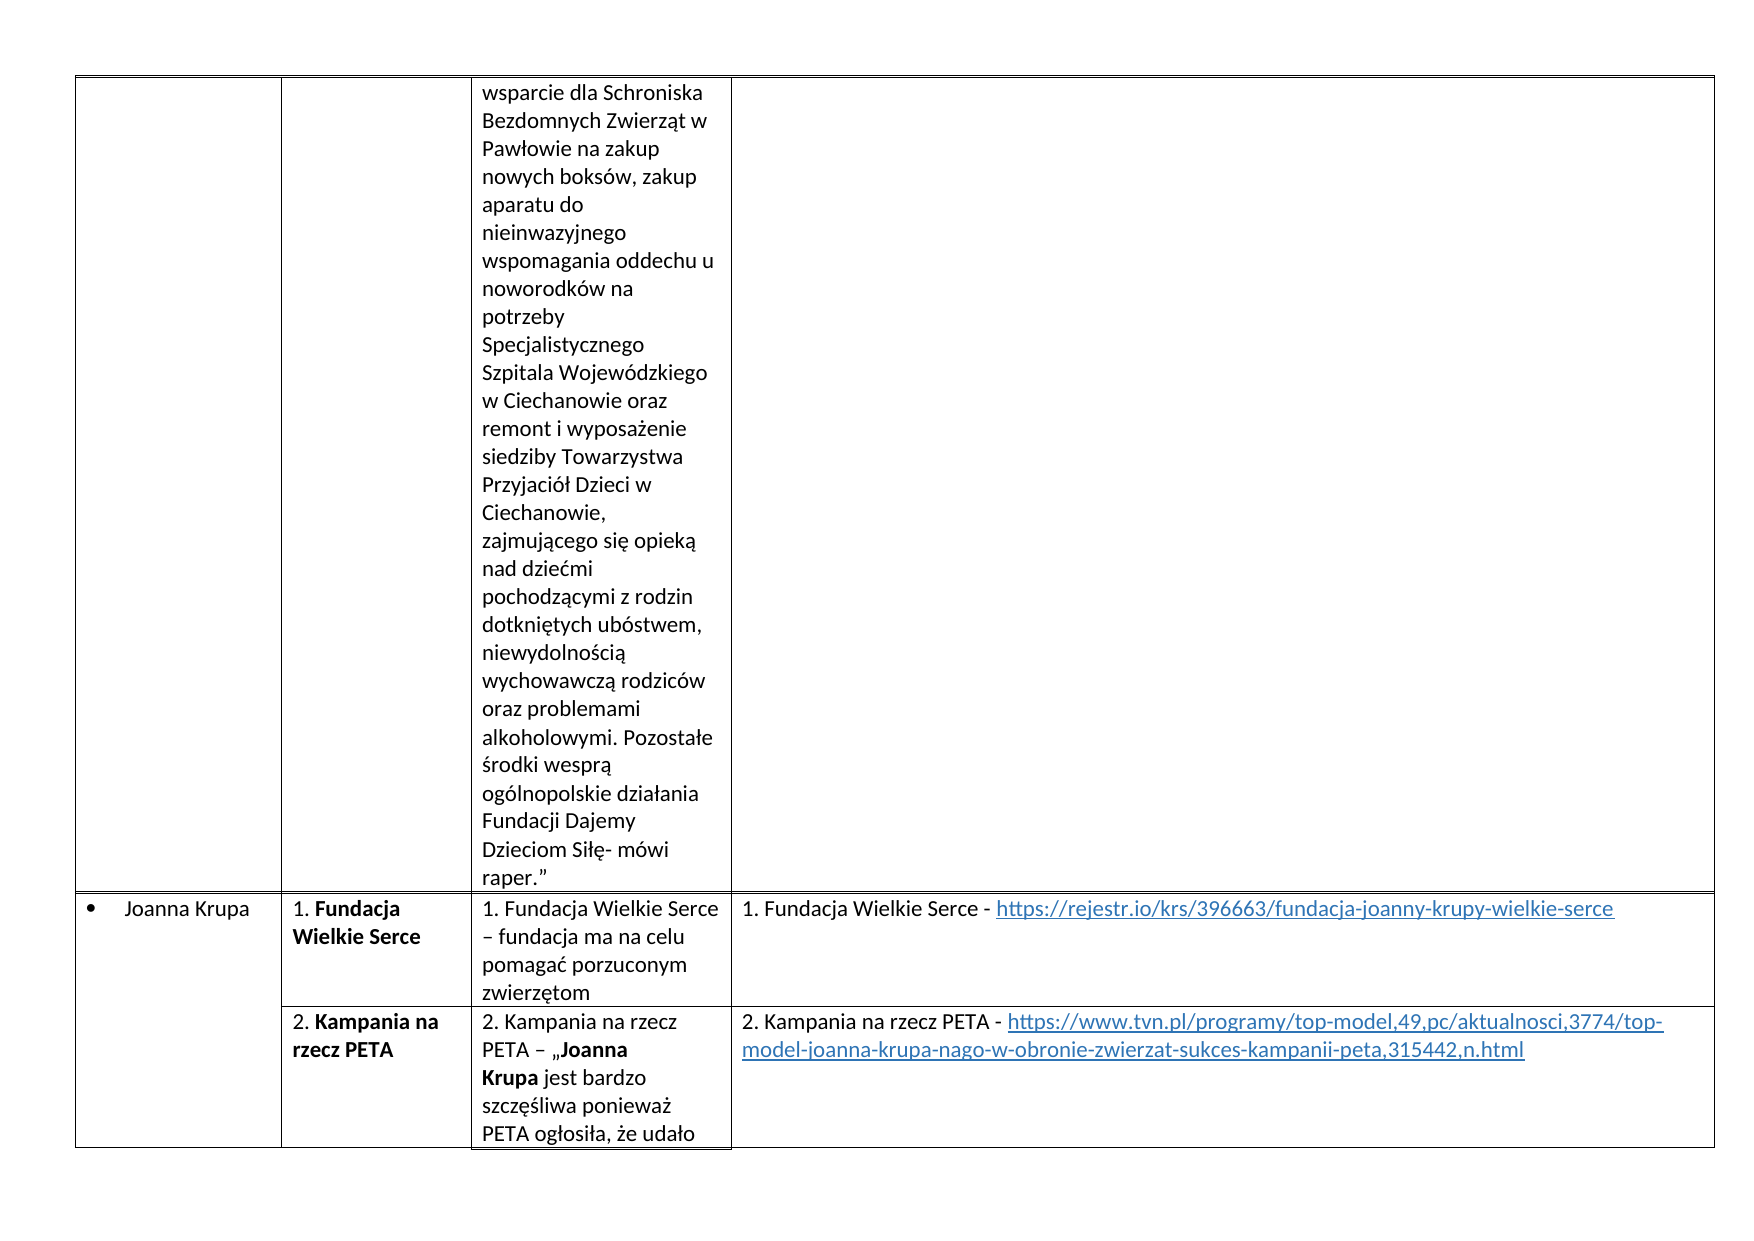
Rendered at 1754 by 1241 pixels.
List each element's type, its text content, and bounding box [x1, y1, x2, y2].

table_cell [472, 1007, 731, 1147]
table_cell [76, 78, 281, 891]
table_cell Joanna Krupa [76, 894, 281, 1147]
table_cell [282, 78, 471, 891]
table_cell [732, 1007, 1714, 1147]
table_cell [282, 1007, 471, 1147]
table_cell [732, 78, 1714, 891]
table_cell 1. Fundacja Wielkie Serce [282, 894, 471, 1006]
table_cell 1. Fundacja Wielkie Serce – fundacja ma na celu pomagać porzuconym zwierzętom [472, 894, 731, 1006]
table_cell 1. Fundacja Wielkie Serce - https://rejestr.io/krs/396663/fundacja-joanny-krupy-wielkie-serce [732, 894, 1714, 1006]
